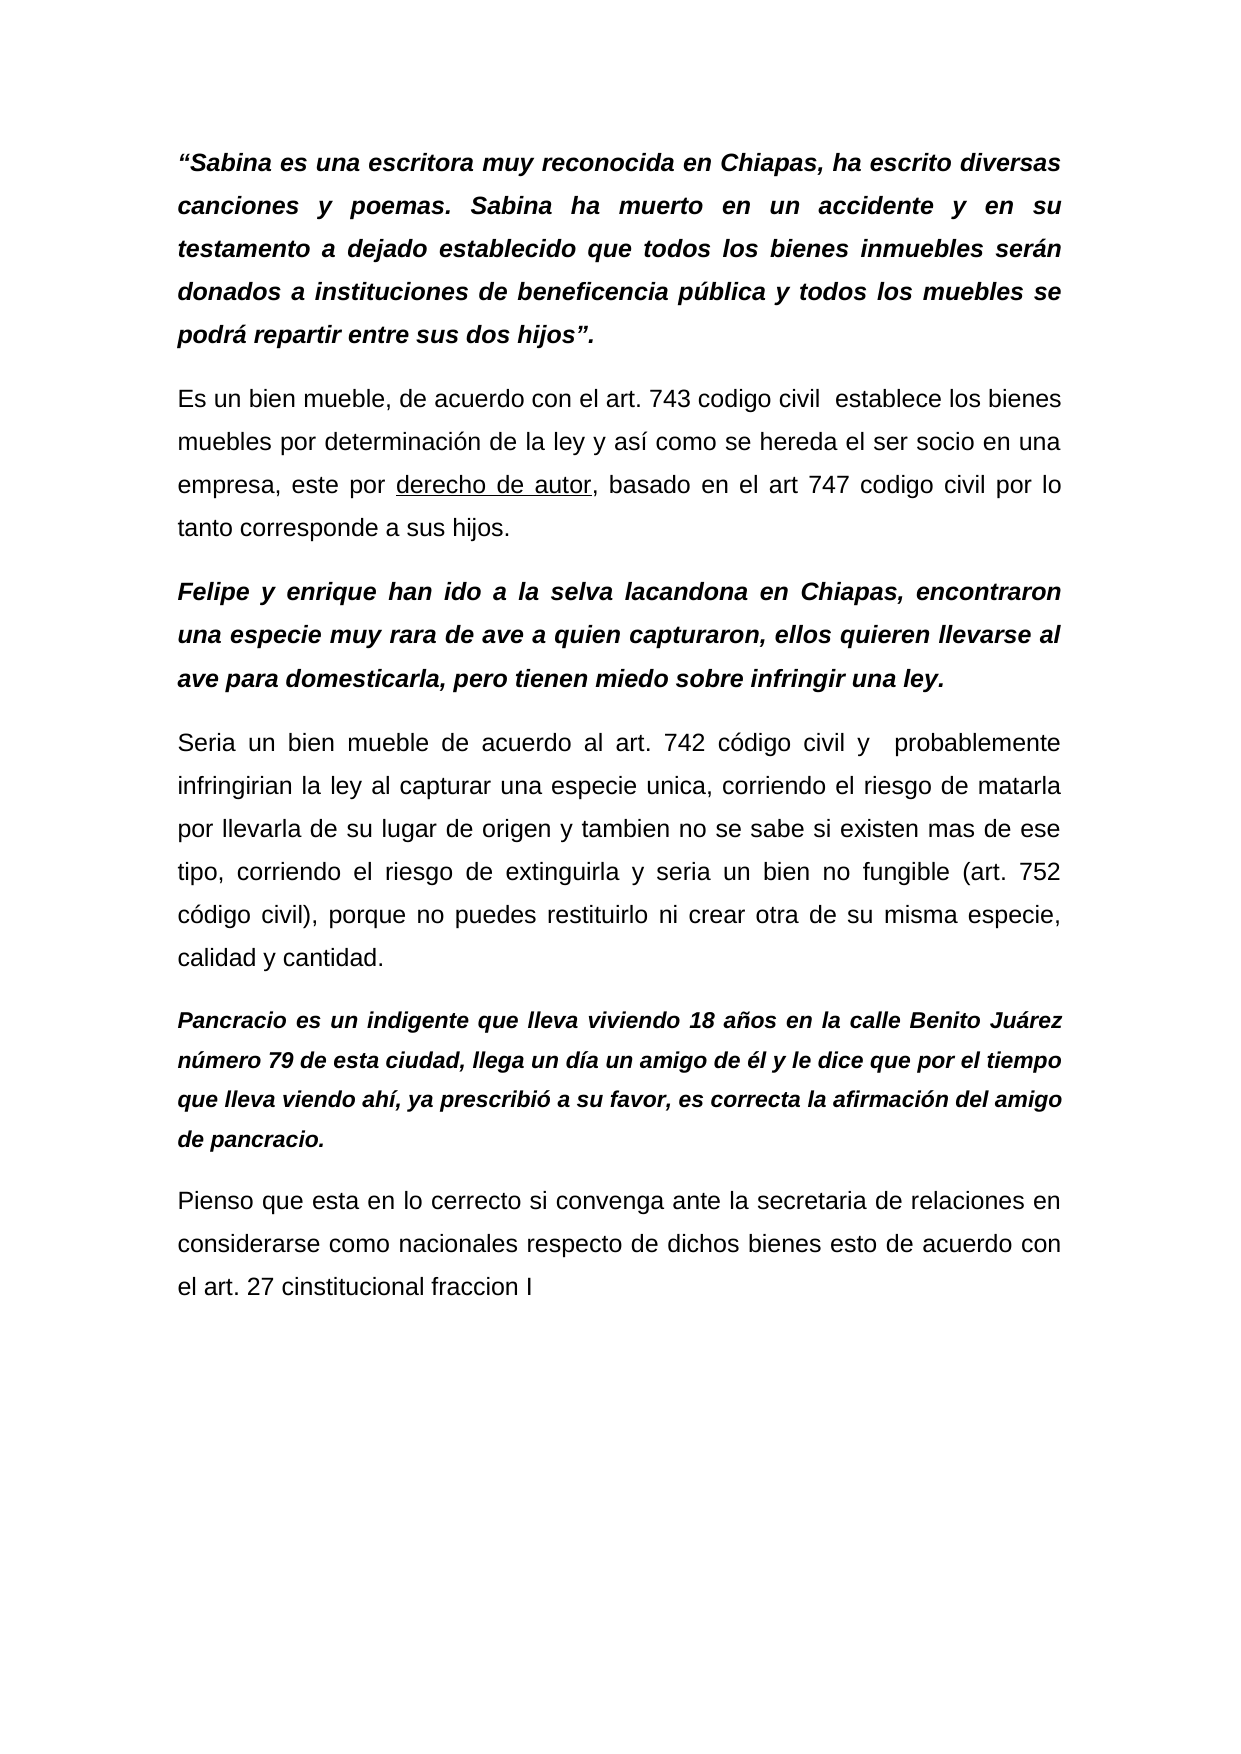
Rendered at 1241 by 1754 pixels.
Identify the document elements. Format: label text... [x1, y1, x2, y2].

text Es un bien mueble, de acuerdo con el art. 743 codigo civil establece los bienes muebles por determinación de la ley y así como se hereda el ser socio en una empresa, este por derecho de autor, basado en el art 747 codigo civil por lo tanto corresponde a sus hijos. [177, 384, 1063, 542]
text Pancracio es un indigente que lleva viviendo 18 años en la calle Benito Juárez número 79 de esta ciudad, llega un día un amigo de él y le dice que por el tiempo que lleva viendo ahí, ya prescribió a su favor, es correcta la afirmación del amigo de pancracio. [177, 1007, 1063, 1152]
text Pienso que esta en lo cerrecto si convenga ante la secretaria de relaciones en considerarse como nacionales respecto de dichos bienes esto de acuerdo con el art. 27 cinstitucional fraccion I [177, 1186, 1063, 1301]
text “Sabina es una escritora muy reconocida en Chiapas, ha escrito diversas canciones y poemas. Sabina ha muerto en un accidente y en su testamento a dejado establecido que todos los bienes inmuebles serán donados a instituciones de beneficencia pública y todos los muebles se podrá repartir entre sus dos hijos”. [177, 148, 1063, 349]
text Felipe y enrique han ido a la selva lacandona en Chiapas, encontraron una especie muy rara de ave a quien capturaron, ellos quieren llevarse al ave para domesticarla, pero tienen miedo sobre infringir una ley. [177, 577, 1063, 692]
text Seria un bien mueble de acuerdo al art. 742 código civil y probablemente infringirian la ley al capturar una especie unica, corriendo el riesgo de matarla por llevarla de su lugar de origen y tambien no se sabe si existen mas de ese tipo, corriendo el riesgo de extinguirla y seria un bien no fungible (art. 752 código civil), porque no puedes restituirlo ni crear otra de su misma especie, calidad y cantidad. [177, 728, 1063, 972]
